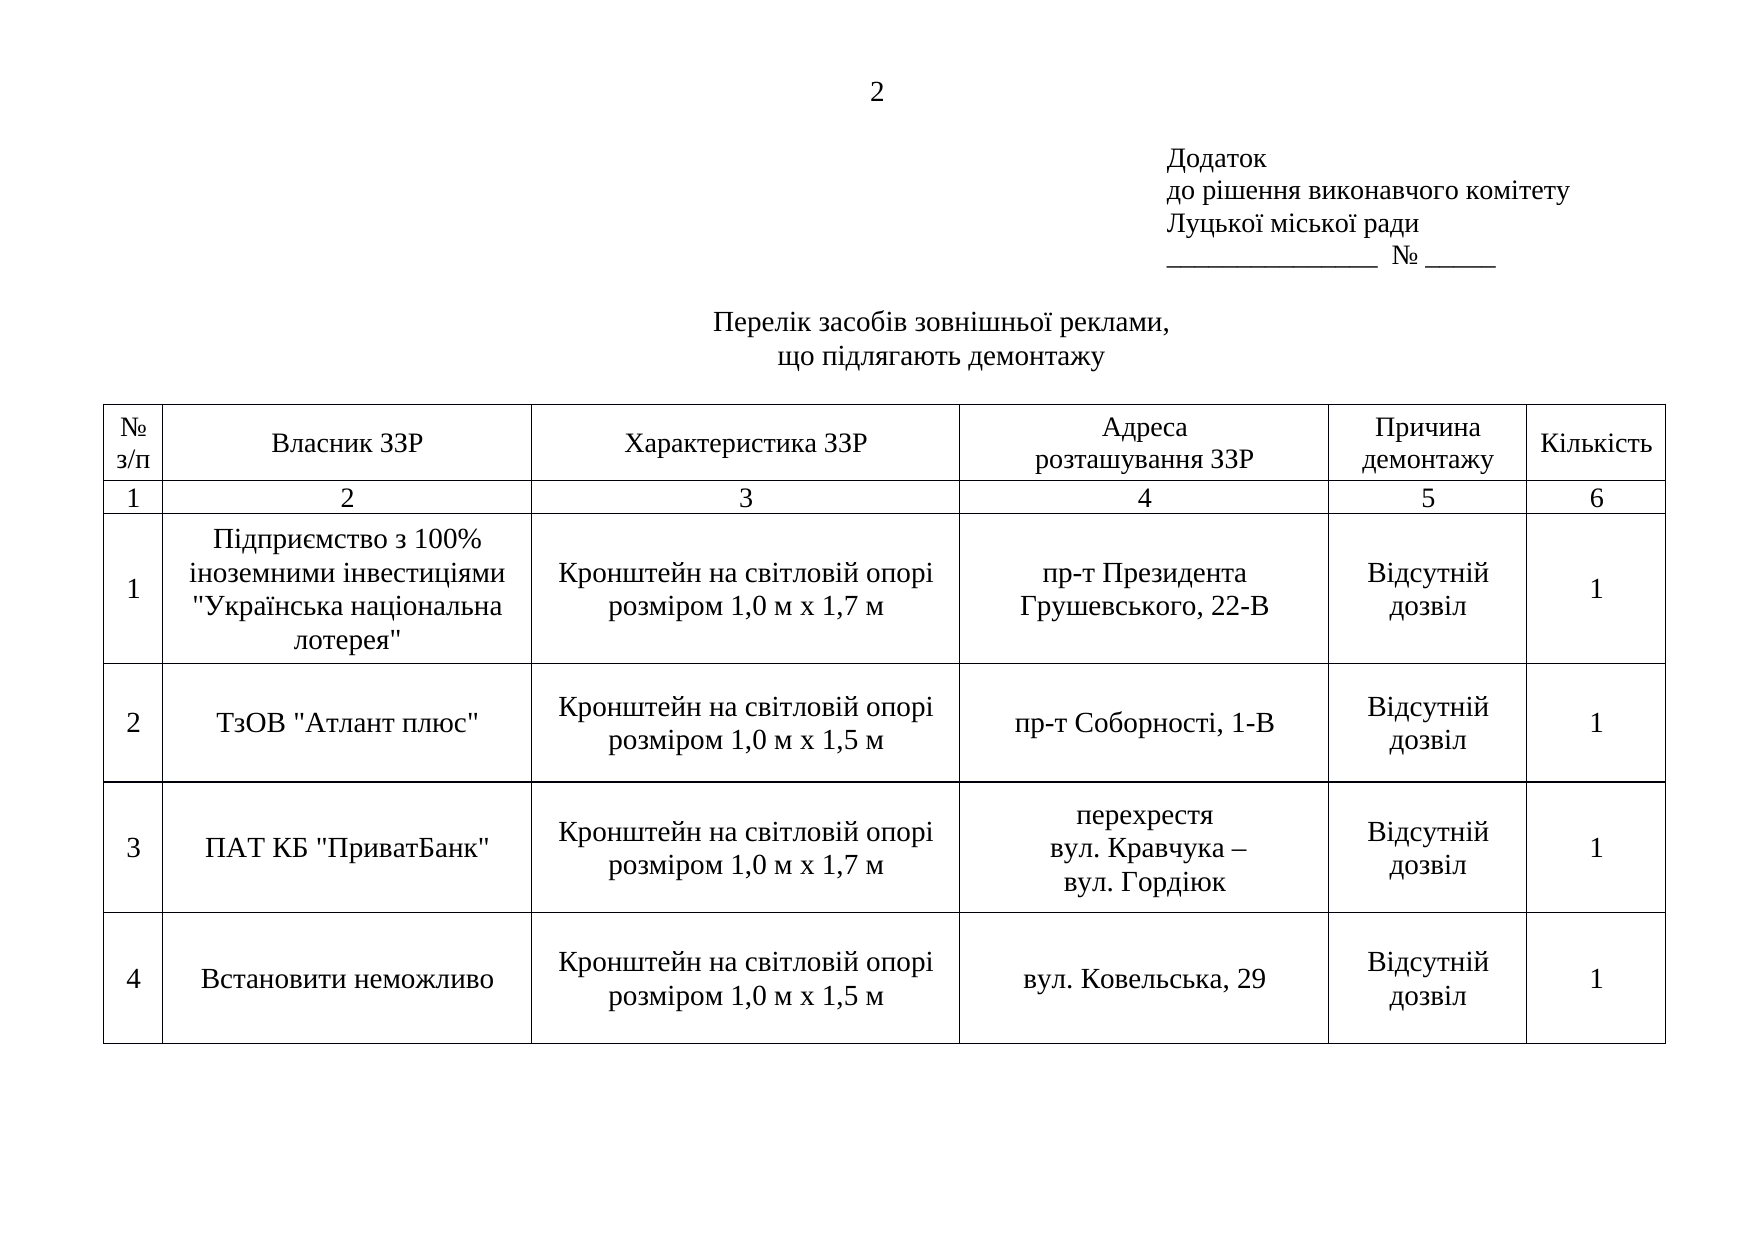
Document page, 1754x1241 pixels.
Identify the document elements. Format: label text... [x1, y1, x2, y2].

table_cell 4 [960, 481, 1328, 513]
table_cell 4 [104, 913, 162, 1043]
text Перелік засобів зовнішньої реклами, [243, 304, 1636, 338]
table_cell Відсутній дозвіл [1329, 514, 1526, 662]
table_cell ПАТ КБ "ПриватБанк" [163, 783, 531, 912]
table_header Власник ЗЗР [163, 405, 531, 479]
table_cell 1 [1527, 913, 1665, 1043]
text що підлягають демонтажу [243, 338, 1636, 371]
table_cell пр-т Президента Грушевського, 22-В [960, 514, 1328, 662]
table_cell Підприємство з 100% іноземними інвестиціями "Українська національна лотерея" [163, 514, 531, 662]
table_cell Кронштейн на світловій опорі розміром 1,0 м х 1,7 м [532, 514, 959, 662]
table_cell Кронштейн на світловій опорі розміром 1,0 м х 1,5 м [532, 913, 959, 1043]
table_cell 6 [1527, 481, 1665, 513]
table_cell вул. Ковельська, 29 [960, 913, 1328, 1043]
table_cell Відсутній дозвіл [1329, 664, 1526, 781]
table_cell 1 [1527, 514, 1665, 662]
table_header Причина демонтажу [1329, 405, 1526, 479]
text _______________ № _____ [1167, 238, 1636, 271]
text Додаток [1167, 141, 1636, 173]
table_cell 3 [532, 481, 959, 513]
table_cell Відсутній дозвіл [1329, 913, 1526, 1043]
table_cell пр-т Соборності, 1-В [960, 664, 1328, 781]
text Луцької міської ради [1167, 206, 1636, 238]
table_cell перехрестя вул. Кравчука – вул. Гордіюк [960, 783, 1328, 912]
text до рішення виконавчого комітету [1167, 173, 1636, 206]
table_cell 2 [163, 481, 531, 513]
table_cell Кронштейн на світловій опорі розміром 1,0 м х 1,5 м [532, 664, 959, 781]
table_header Кількість [1527, 405, 1665, 479]
table_cell ТзОВ "Атлант плюс" [163, 664, 531, 781]
table_cell Встановити неможливо [163, 913, 531, 1043]
table_cell Кронштейн на світловій опорі розміром 1,0 м х 1,7 м [532, 783, 959, 912]
table_cell 1 [104, 514, 162, 662]
table_header Характеристика ЗЗР [532, 405, 959, 479]
table_header Адреса розташування ЗЗР [960, 405, 1328, 479]
table_header № з/п [104, 405, 162, 479]
table_cell 5 [1329, 481, 1526, 513]
table_cell Відсутній дозвіл [1329, 783, 1526, 912]
table_cell 1 [1527, 783, 1665, 912]
table_cell 1 [104, 481, 162, 513]
table_cell 3 [104, 783, 162, 912]
table_cell 1 [1527, 664, 1665, 781]
table_cell 2 [104, 664, 162, 781]
